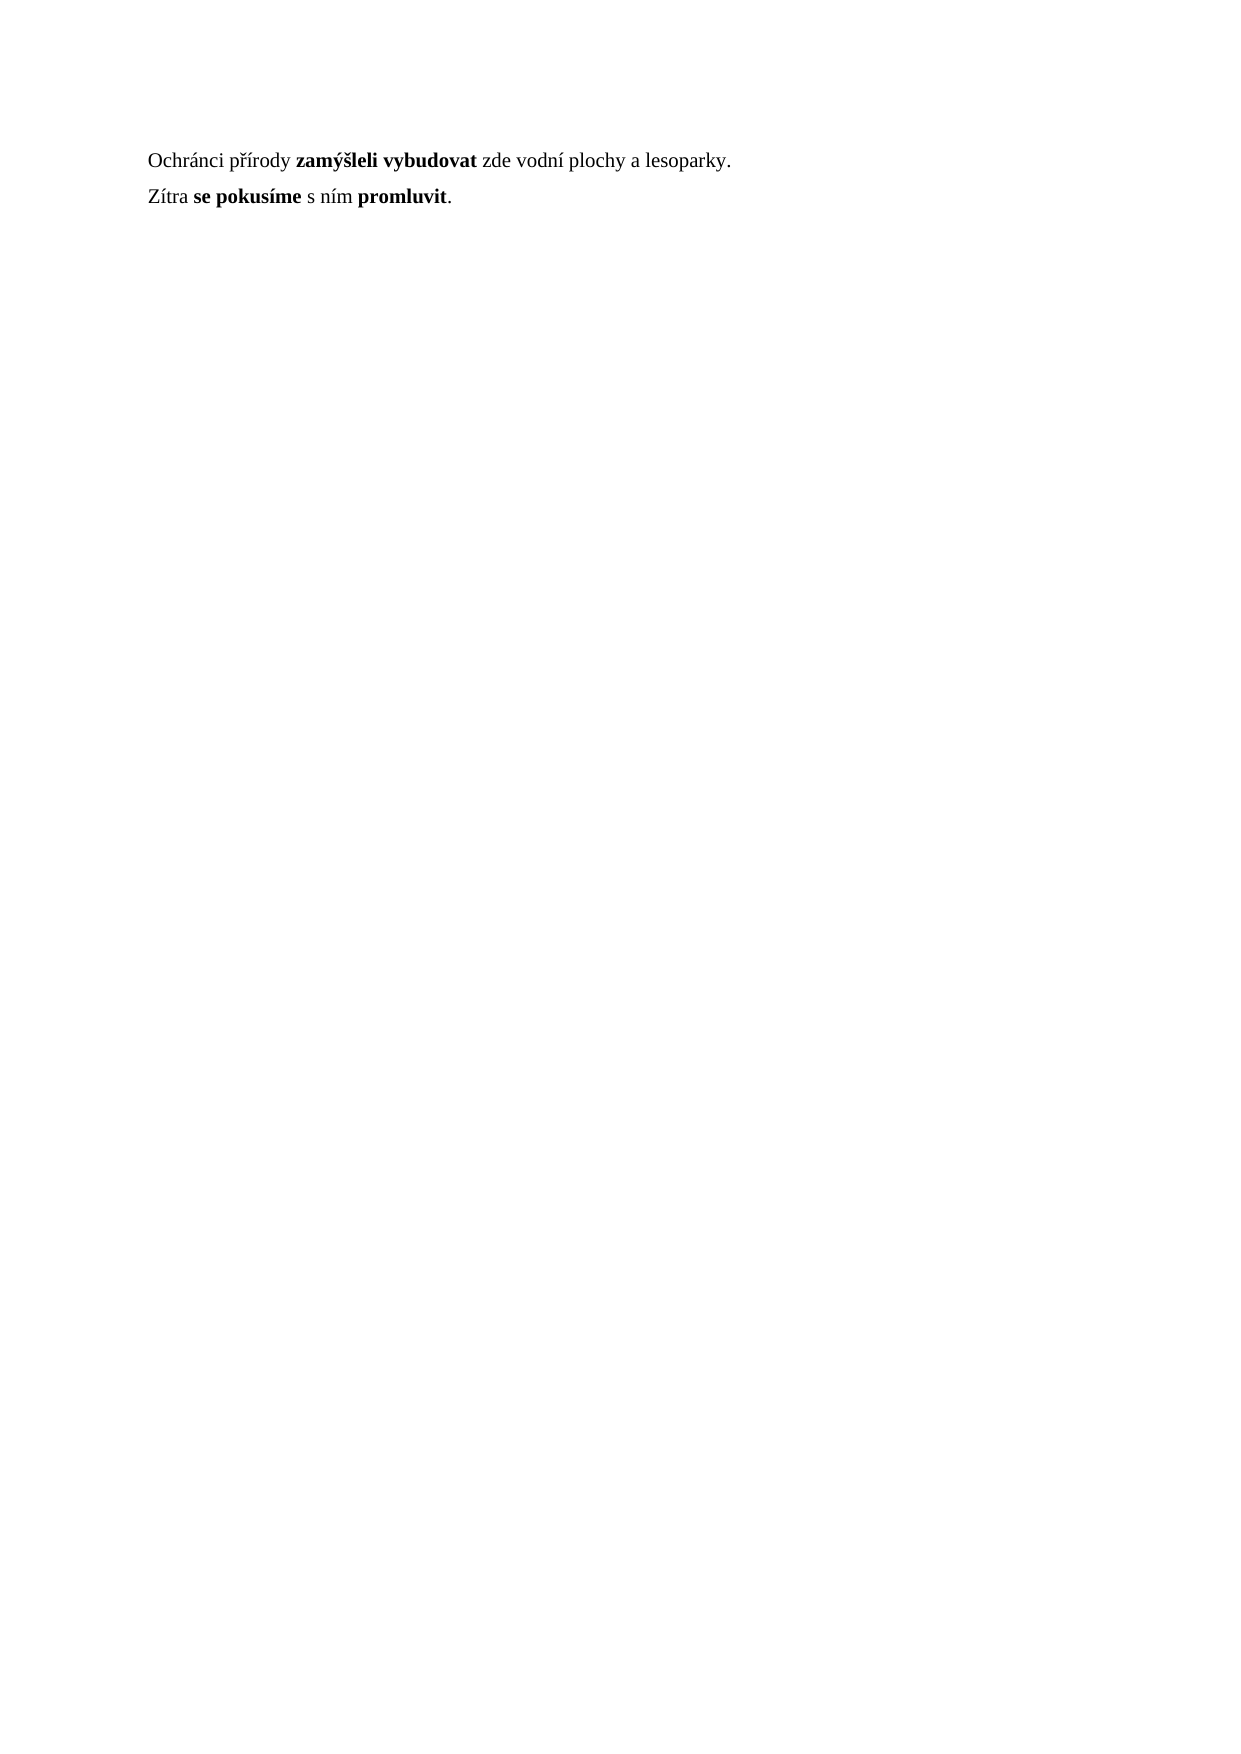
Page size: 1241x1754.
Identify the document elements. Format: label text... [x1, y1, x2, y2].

text Zítra se pokusíme s ním promluvit. [148, 184, 1093, 208]
text Ochránci přírody zamýšleli vybudovat zde vodní plochy a lesoparky. [148, 148, 1093, 172]
